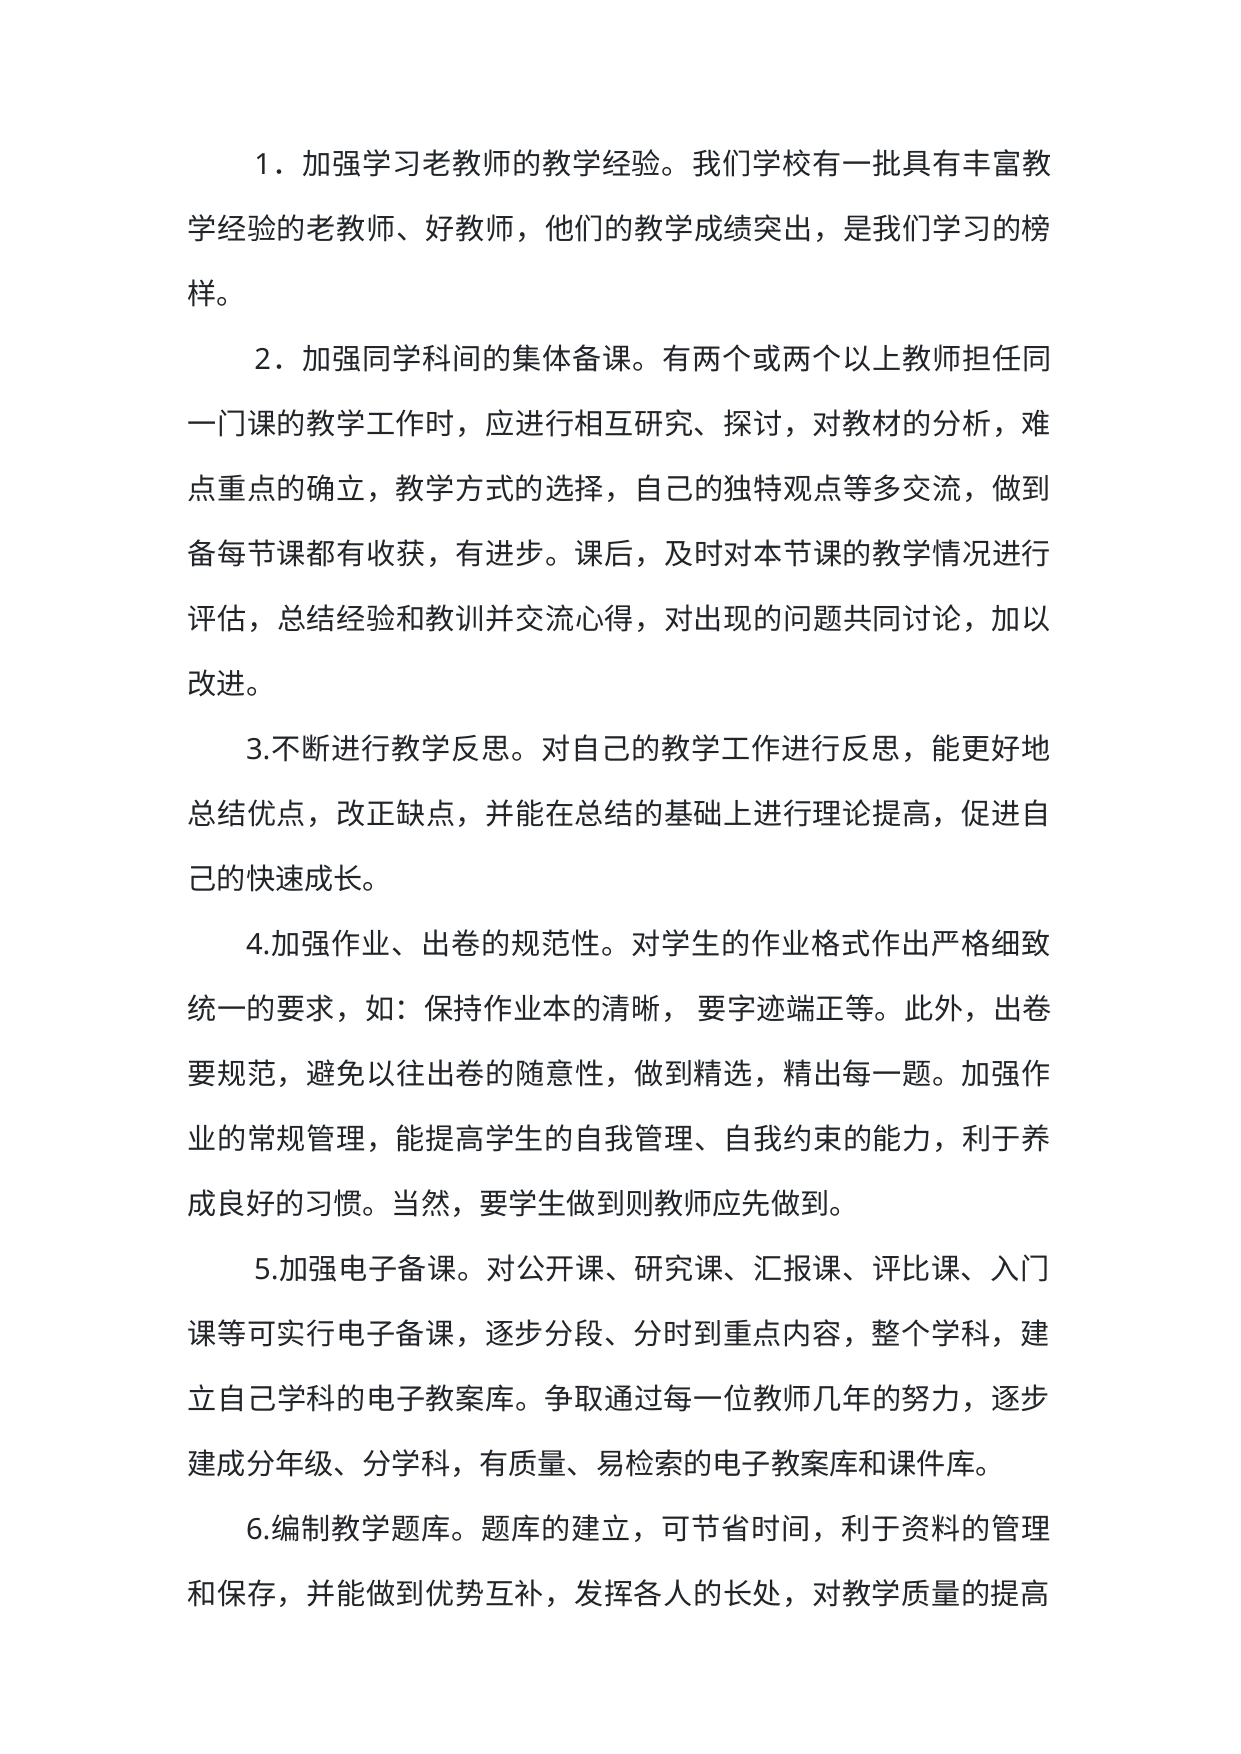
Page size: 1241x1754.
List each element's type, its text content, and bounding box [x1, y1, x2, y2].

text 4.加强作业、出卷的规范性。对学生的作业格式作出严格细致统一的要求，如：保持作业本的清晰， 要字迹端正等。此外，出卷要规范，避免以往出卷的随意性，做到精选，精出每一题。加强作业的常规管理，能提高学生的自我管理、自我约束的能力，利于养成良好的习惯。当然，要学生做到则教师应先做到。 [187, 909, 1053, 1234]
text 1．加强学习老教师的教学经验。我们学校有一批具有丰富教学经验的老教师、好教师，他们的教学成绩突出，是我们学习的榜样。 [187, 129, 1053, 324]
text 2．加强同学科间的集体备课。有两个或两个以上教师担任同一门课的教学工作时，应进行相互研究、探讨，对教材的分析，难点重点的确立，教学方式的选择，自己的独特观点等多交流，做到备每节课都有收获，有进步。课后，及时对本节课的教学情况进行评估，总结经验和教训并交流心得，对出现的问题共同讨论，加以改进。 [187, 324, 1053, 714]
text 3.不断进行教学反思。对自己的教学工作进行反思，能更好地总结优点，改正缺点，并能在总结的基础上进行理论提高，促进自己的快速成长。 [187, 714, 1053, 909]
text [187, 1494, 1053, 1624]
text 5.加强电子备课。对公开课、研究课、汇报课、评比课、入门课等可实行电子备课，逐步分段、分时到重点内容，整个学科，建立自己学科的电子教案库。争取通过每一位教师几年的努力，逐步建成分年级、分学科，有质量、易检索的电子教案库和课件库。 [187, 1234, 1053, 1494]
